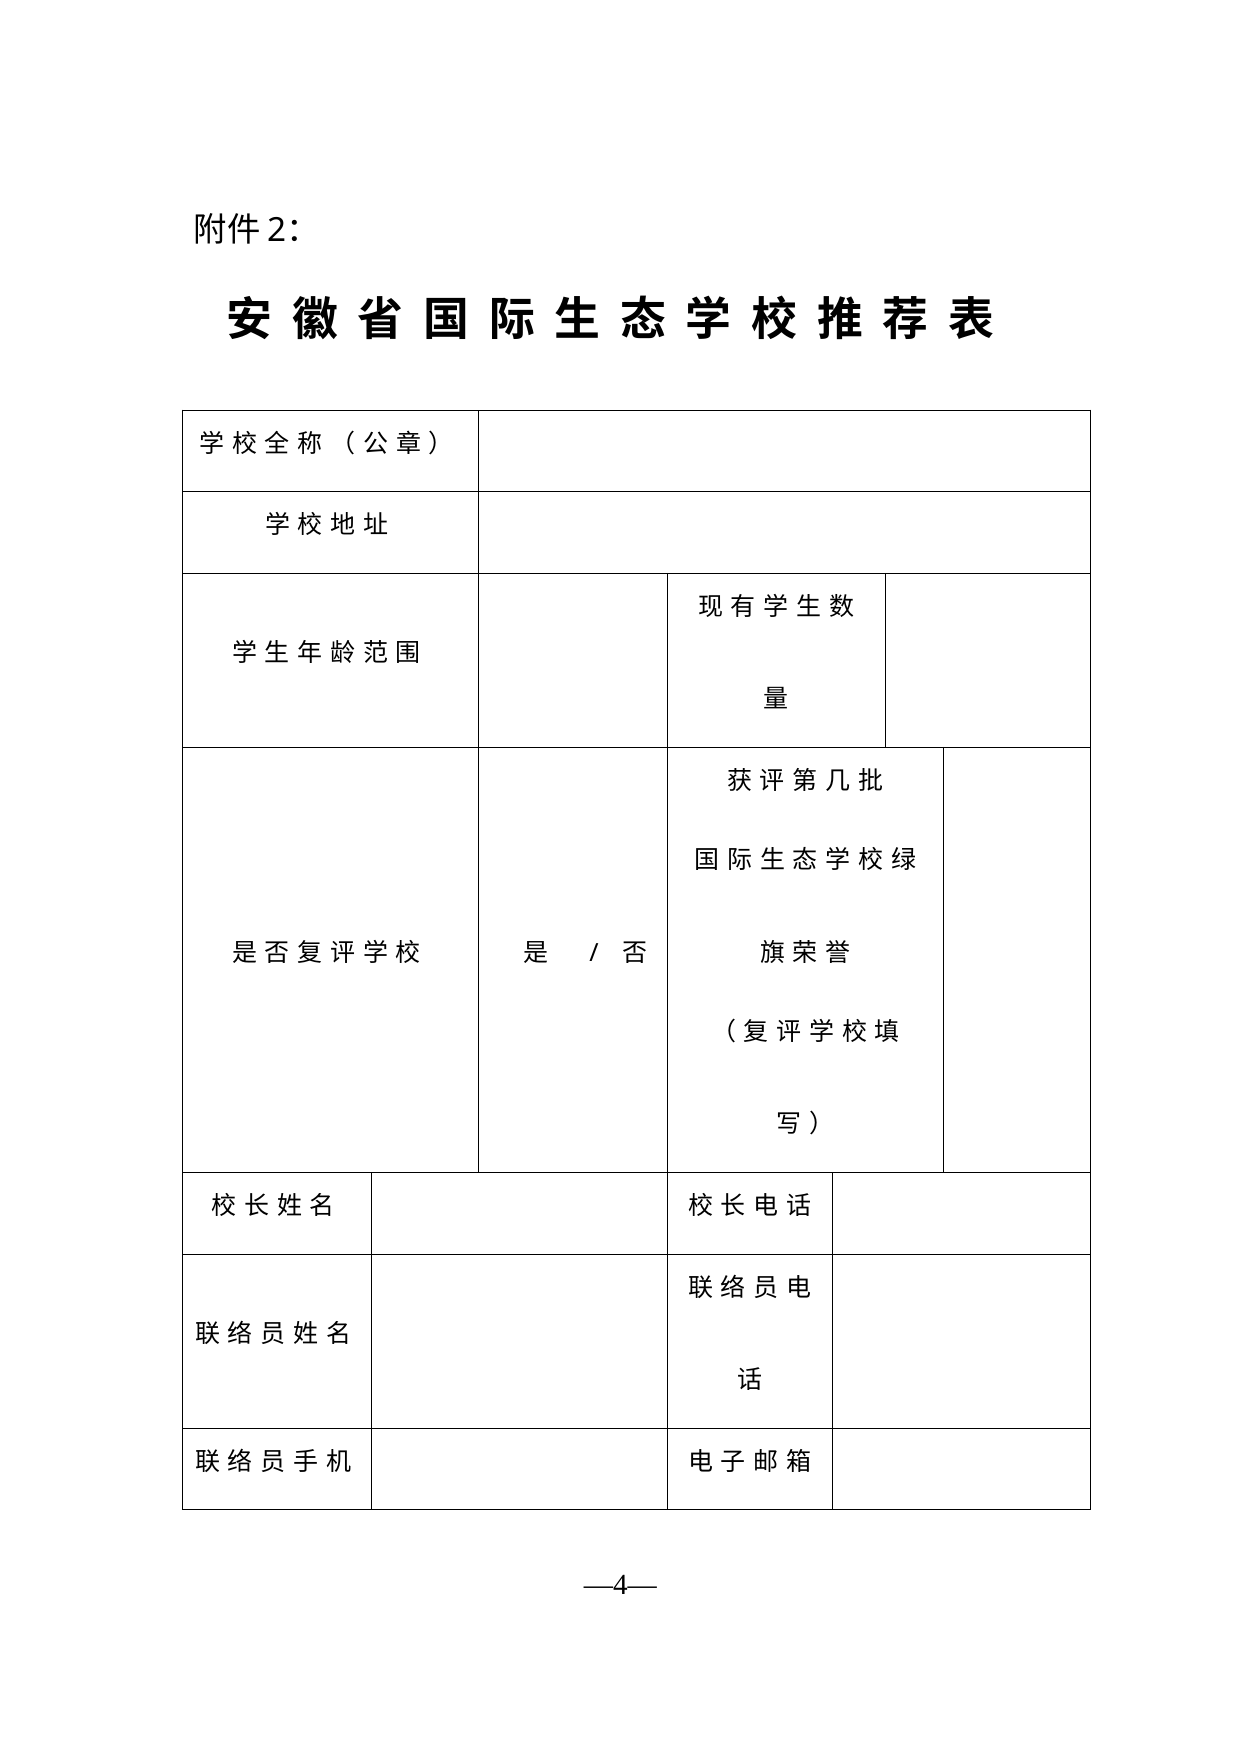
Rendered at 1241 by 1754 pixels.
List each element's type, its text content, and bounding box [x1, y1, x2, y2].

table_cell 校长姓名 [183, 1173, 371, 1254]
table_cell [886, 574, 1090, 747]
table_cell [479, 492, 1090, 573]
table_cell 现有学生数量 [668, 574, 885, 747]
table_cell 学校地址 [183, 492, 478, 573]
table_cell 是否复评学校 [183, 748, 478, 1172]
table_cell [372, 1429, 667, 1509]
table_cell [833, 1173, 1090, 1254]
table_cell 联络员手机 [183, 1429, 371, 1509]
table_cell [833, 1429, 1090, 1509]
table_header 学校全称（公章） [183, 411, 478, 491]
table_cell 联络员电话 [668, 1255, 832, 1427]
table_cell 校长电话 [668, 1173, 832, 1254]
table_cell [479, 574, 667, 747]
table_header [479, 411, 1090, 491]
text 附件2： [193, 192, 1047, 253]
table_cell 电子邮箱 [668, 1429, 832, 1509]
table_cell [944, 748, 1090, 1172]
table_cell [372, 1173, 667, 1254]
table_cell [372, 1255, 667, 1427]
table_cell 获评第几批 国际生态学校绿旗荣誉 （复评学校填写） [668, 748, 943, 1172]
table_cell [833, 1255, 1090, 1427]
table_cell 联络员姓名 [183, 1255, 371, 1427]
table_cell 是 / 否 [479, 748, 667, 1172]
table_cell 学生年龄范围 [183, 574, 478, 747]
text 安徽省国际生态学校推荐表 [193, 253, 1047, 376]
